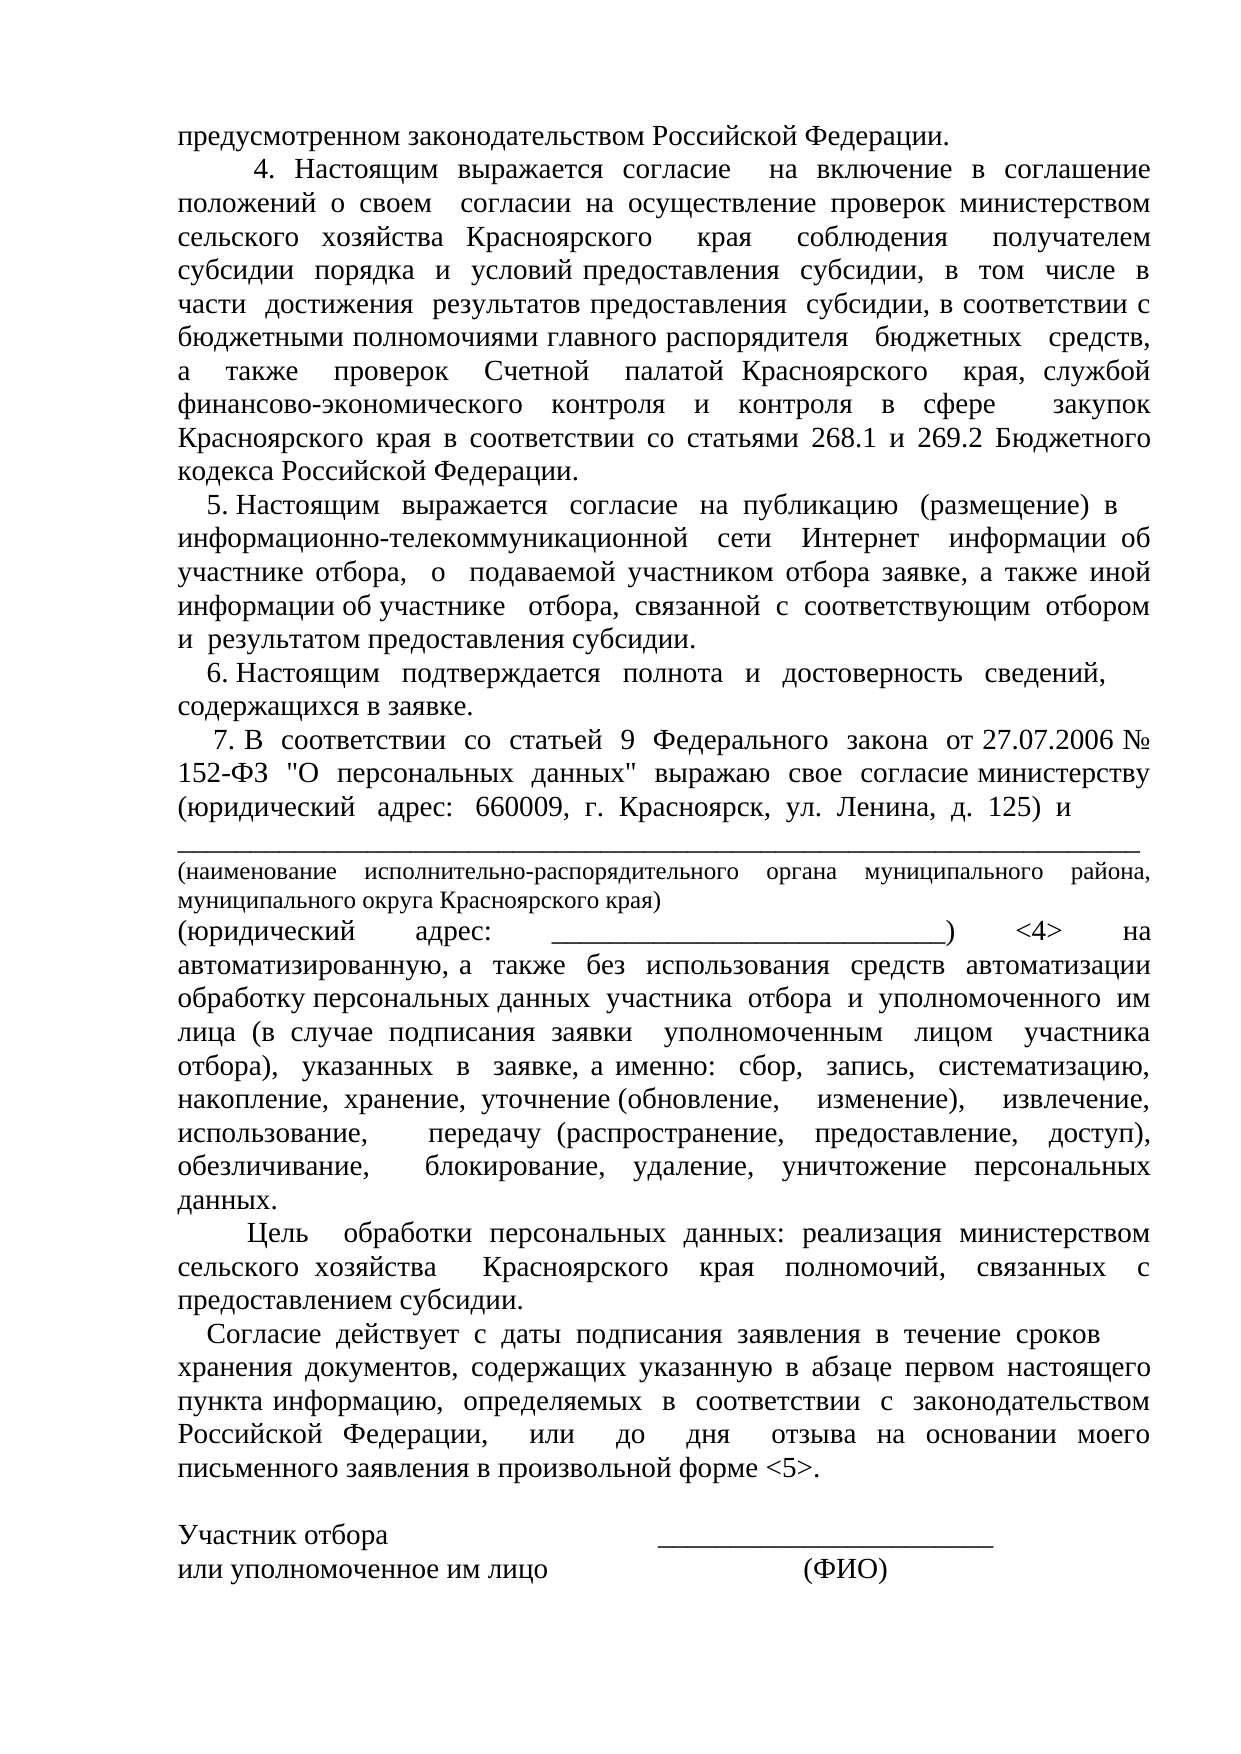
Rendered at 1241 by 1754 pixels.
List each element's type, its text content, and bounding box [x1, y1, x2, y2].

text Согласие действует с даты подписания заявления в течение сроков [177, 1316, 1152, 1349]
text предусмотренном законодательством Российской Федерации. [177, 118, 1152, 152]
text __________________________________________________________________ [177, 822, 1152, 856]
text (юридический адрес: ___________________________) <4> на автоматизированную, а также без использования средств автоматизации обработку персональных данных участника отбора и уполномоченного им лица (в случае подписания заявки уполномоченным лицом участника отбора), указанных в заявке, а именно: сбор, запись, систематизацию, накопление, хранение, уточнение (обновление, изменение), извлечение, использование, передачу (распространение, предоставление, доступ), обезличивание, блокирование, удаление, уничтожение персональных данных. [177, 913, 1152, 1215]
text (наименование исполнительно-распорядительного органа муниципального района, муниципального округа Красноярского края) [177, 856, 1152, 913]
text 5. Настоящим выражается согласие на публикацию (размещение) в [177, 487, 1152, 521]
text информационно-телекоммуникационной сети Интернет информации об участнике отбора, о подаваемой участником отбора заявке, а также иной информации об участнике отбора, связанной с соответствующим отбором и результатом предоставления субсидии. [177, 521, 1152, 655]
text 7. В соответствии со статьей 9 Федерального закона от 27.07.2006 № 152-ФЗ "О персональных данных" выражаю свое согласие министерству (юридический адрес: 660009, г. Красноярск, ул. Ленина, д. 125) и [177, 722, 1152, 822]
text хранения документов, содержащих указанную в абзаце первом настоящего пункта информацию, определяемых в соответствии с законодательством Российской Федерации, или до дня отзыва на основании моего письменного заявления в произвольной форме <5>. [177, 1349, 1152, 1484]
text содержащихся в заявке. [177, 688, 1152, 722]
text 4. Настоящим выражается согласие на включение в соглашение положений о своем согласии на осуществление проверок министерством сельского хозяйства Красноярского края соблюдения получателем субсидии порядка и условий предоставления субсидии, в том числе в части достижения результатов предоставления субсидии, в соответствии с бюджетными полномочиями главного распорядителя бюджетных средств, а также проверок Счетной палатой Красноярского края, службой финансово-экономического контроля и контроля в сфере закупок Красноярского края в соответствии со статьями 268.1 и 269.2 Бюджетного кодекса Российской Федерации. [177, 152, 1152, 487]
text Цель обработки персональных данных: реализация министерством сельского хозяйства Красноярского края полномочий, связанных с предоставлением субсидии. [177, 1215, 1152, 1316]
text 6. Настоящим подтверждается полнота и достоверность сведений, [177, 655, 1152, 688]
text Участник отбора _______________________ [177, 1517, 1152, 1551]
text или уполномоченное им лицо (ФИО) [177, 1551, 1152, 1584]
